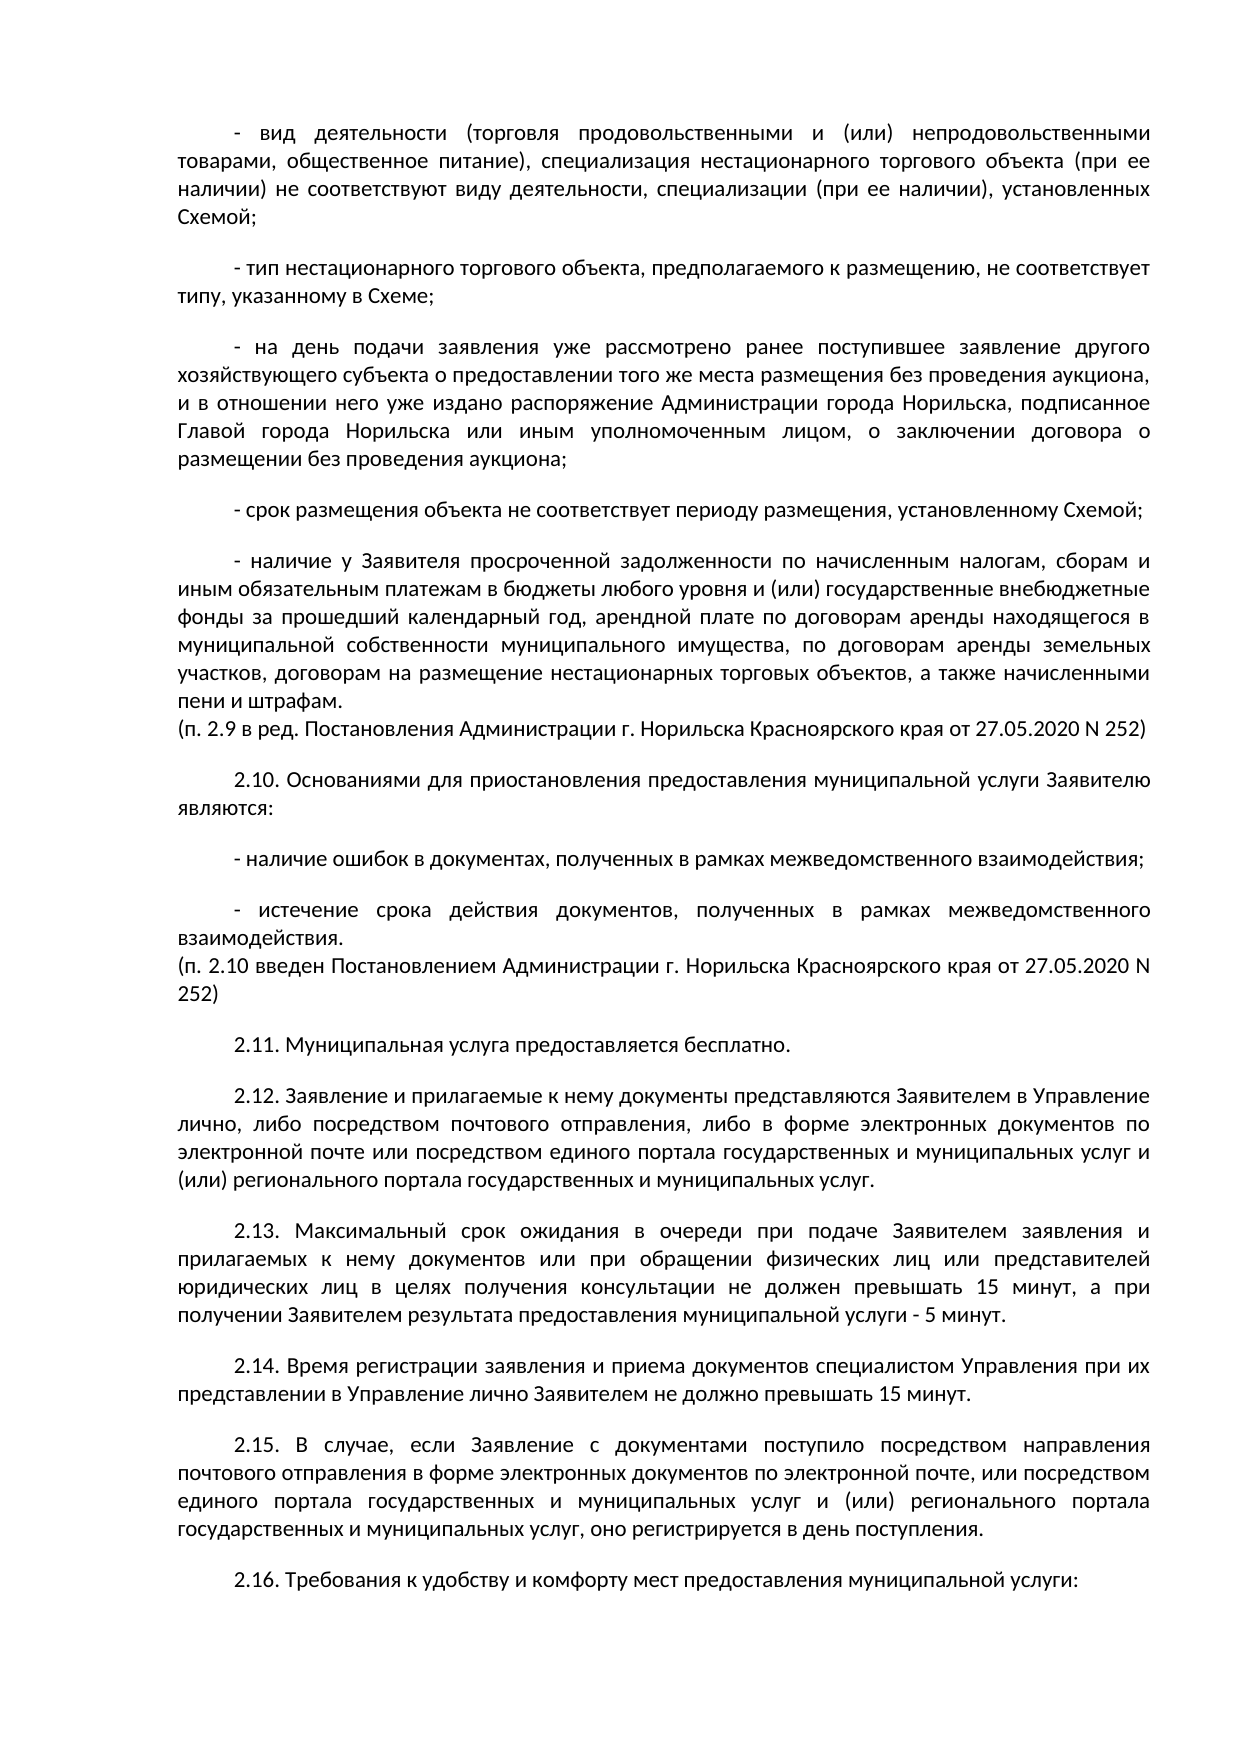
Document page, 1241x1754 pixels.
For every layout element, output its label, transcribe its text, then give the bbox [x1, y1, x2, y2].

text 2.10. Основаниями для приостановления предоставления муниципальной услуги Заявителю являются: [177, 765, 1152, 821]
text 2.11. Муниципальная услуга предоставляется бесплатно. [177, 1030, 1152, 1058]
text - вид деятельности (торговля продовольственными и (или) непродовольственными товарами, общественное питание), специализация нестационарного торгового объекта (при ее наличии) не соответствуют виду деятельности, специализации (при ее наличии), установленных Схемой; [177, 118, 1152, 230]
text (п. 2.10 введен Постановлением Администрации г. Норильска Красноярского края от 27.05.2020 N 252) [177, 951, 1152, 1007]
text (п. 2.9 в ред. Постановления Администрации г. Норильска Красноярского края от 27.05.2020 N 252) [177, 714, 1152, 742]
text 2.14. Время регистрации заявления и приема документов специалистом Управления при их представлении в Управление лично Заявителем не должно превышать 15 минут. [177, 1351, 1152, 1407]
text - наличие у Заявителя просроченной задолженности по начисленным налогам, сборам и иным обязательным платежам в бюджеты любого уровня и (или) государственные внебюджетные фонды за прошедший календарный год, арендной плате по договорам аренды находящегося в муниципальной собственности муниципального имущества, по договорам аренды земельных участков, договорам на размещение нестационарных торговых объектов, а также начисленными пени и штрафам. [177, 546, 1152, 714]
text - срок размещения объекта не соответствует периоду размещения, установленному Схемой; [177, 495, 1152, 523]
text 2.13. Максимальный срок ожидания в очереди при подаче Заявителем заявления и прилагаемых к нему документов или при обращении физических лиц или представителей юридических лиц в целях получения консультации не должен превышать 15 минут, а при получении Заявителем результата предоставления муниципальной услуги - 5 минут. [177, 1216, 1152, 1328]
text - на день подачи заявления уже рассмотрено ранее поступившее заявление другого хозяйствующего субъекта о предоставлении того же места размещения без проведения аукциона, и в отношении него уже издано распоряжение Администрации города Норильска, подписанное Главой города Норильска или иным уполномоченным лицом, о заключении договора о размещении без проведения аукциона; [177, 332, 1152, 472]
text 2.15. В случае, если Заявление с документами поступило посредством направления почтового отправления в форме электронных документов по электронной почте, или посредством единого портала государственных и муниципальных услуг и (или) регионального портала государственных и муниципальных услуг, оно регистрируется в день поступления. [177, 1430, 1152, 1542]
text - тип нестационарного торгового объекта, предполагаемого к размещению, не соответствует типу, указанному в Схеме; [177, 253, 1152, 309]
text - истечение срока действия документов, полученных в рамках межведомственного взаимодействия. [177, 895, 1152, 951]
text 2.16. Требования к удобству и комфорту мест предоставления муниципальной услуги: [177, 1565, 1152, 1593]
text - наличие ошибок в документах, полученных в рамках межведомственного взаимодействия; [177, 844, 1152, 872]
text 2.12. Заявление и прилагаемые к нему документы представляются Заявителем в Управление лично, либо посредством почтового отправления, либо в форме электронных документов по электронной почте или посредством единого портала государственных и муниципальных услуг и (или) регионального портала государственных и муниципальных услуг. [177, 1081, 1152, 1193]
